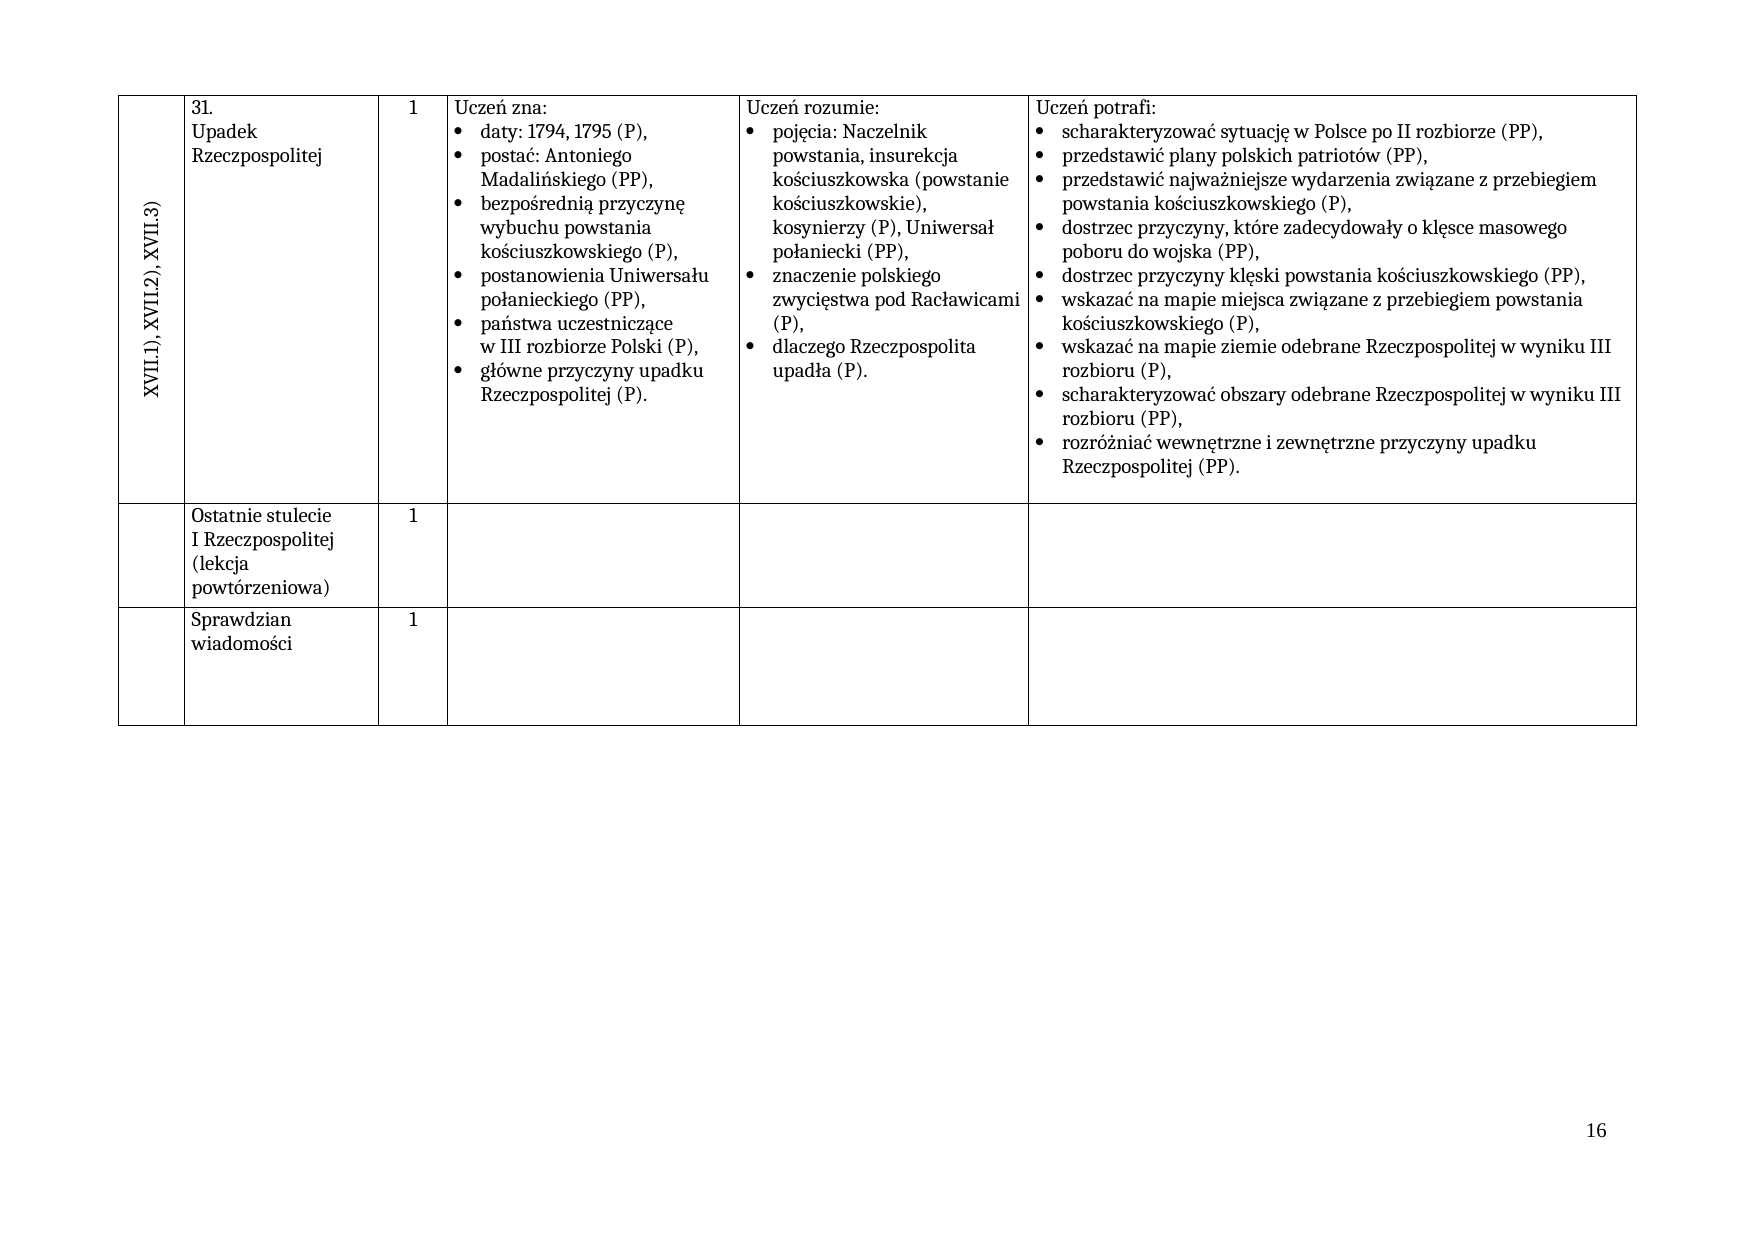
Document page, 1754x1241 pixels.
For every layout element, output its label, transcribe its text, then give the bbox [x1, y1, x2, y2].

table_cell 1 [379, 96, 447, 503]
table_cell [1029, 504, 1636, 607]
table_cell Uczeń zna: daty: 1794, 1795 (P), postać: Antoniego Madalińskiego (PP), bezpośrednią przyczynę wybuchu powstania kościuszkowskiego (P), postanowienia Uniwersału połanieckiego (PP), państwa uczestniczące w III rozbiorze Polski (P), główne przyczyny upadku Rzeczpospolitej (P). [448, 96, 739, 503]
table_cell XVII.1), XVII.2), XVII.3) [119, 96, 184, 503]
table_cell Ostatnie stulecie I Rzeczpospolitej (lekcja powtórzeniowa) [185, 504, 378, 607]
table_cell 1 [379, 504, 447, 607]
table_cell [1029, 608, 1636, 725]
table_cell [740, 504, 1028, 607]
table_cell [119, 608, 184, 725]
table_cell 1 [379, 608, 447, 725]
table_cell 31. Upadek Rzeczpospolitej [185, 96, 378, 503]
table_cell [740, 608, 1028, 725]
table_cell [448, 504, 739, 607]
table_cell Uczeń potrafi: scharakteryzować sytuację w Polsce po II rozbiorze (PP), przedstawić plany polskich patriotów (PP), przedstawić najważniejsze wydarzenia związane z przebiegiem powstania kościuszkowskiego (P), dostrzec przyczyny, które zadecydowały o klęsce masowego poboru do wojska (PP), dostrzec przyczyny klęski powstania kościuszkowskiego (PP), wskazać na mapie miejsca związane z przebiegiem powstania kościuszkowskiego (P), wskazać na mapie ziemie odebrane Rzeczpospolitej w wyniku III rozbioru (P), scharakteryzować obszary odebrane Rzeczpospolitej w wyniku III rozbioru (PP), rozróżniać wewnętrzne i zewnętrzne przyczyny upadku Rzeczpospolitej (PP). [1029, 96, 1636, 503]
table_cell Sprawdzian wiadomości [185, 608, 378, 725]
table_cell [448, 608, 739, 725]
table_cell Uczeń rozumie: pojęcia: Naczelnik powstania, insurekcja kościuszkowska (powstanie kościuszkowskie), kosynierzy (P), Uniwersał połaniecki (PP), znaczenie polskiego zwycięstwa pod Racławicami (P), dlaczego Rzeczpospolita upadła (P). [740, 96, 1028, 503]
table_cell [119, 504, 184, 607]
